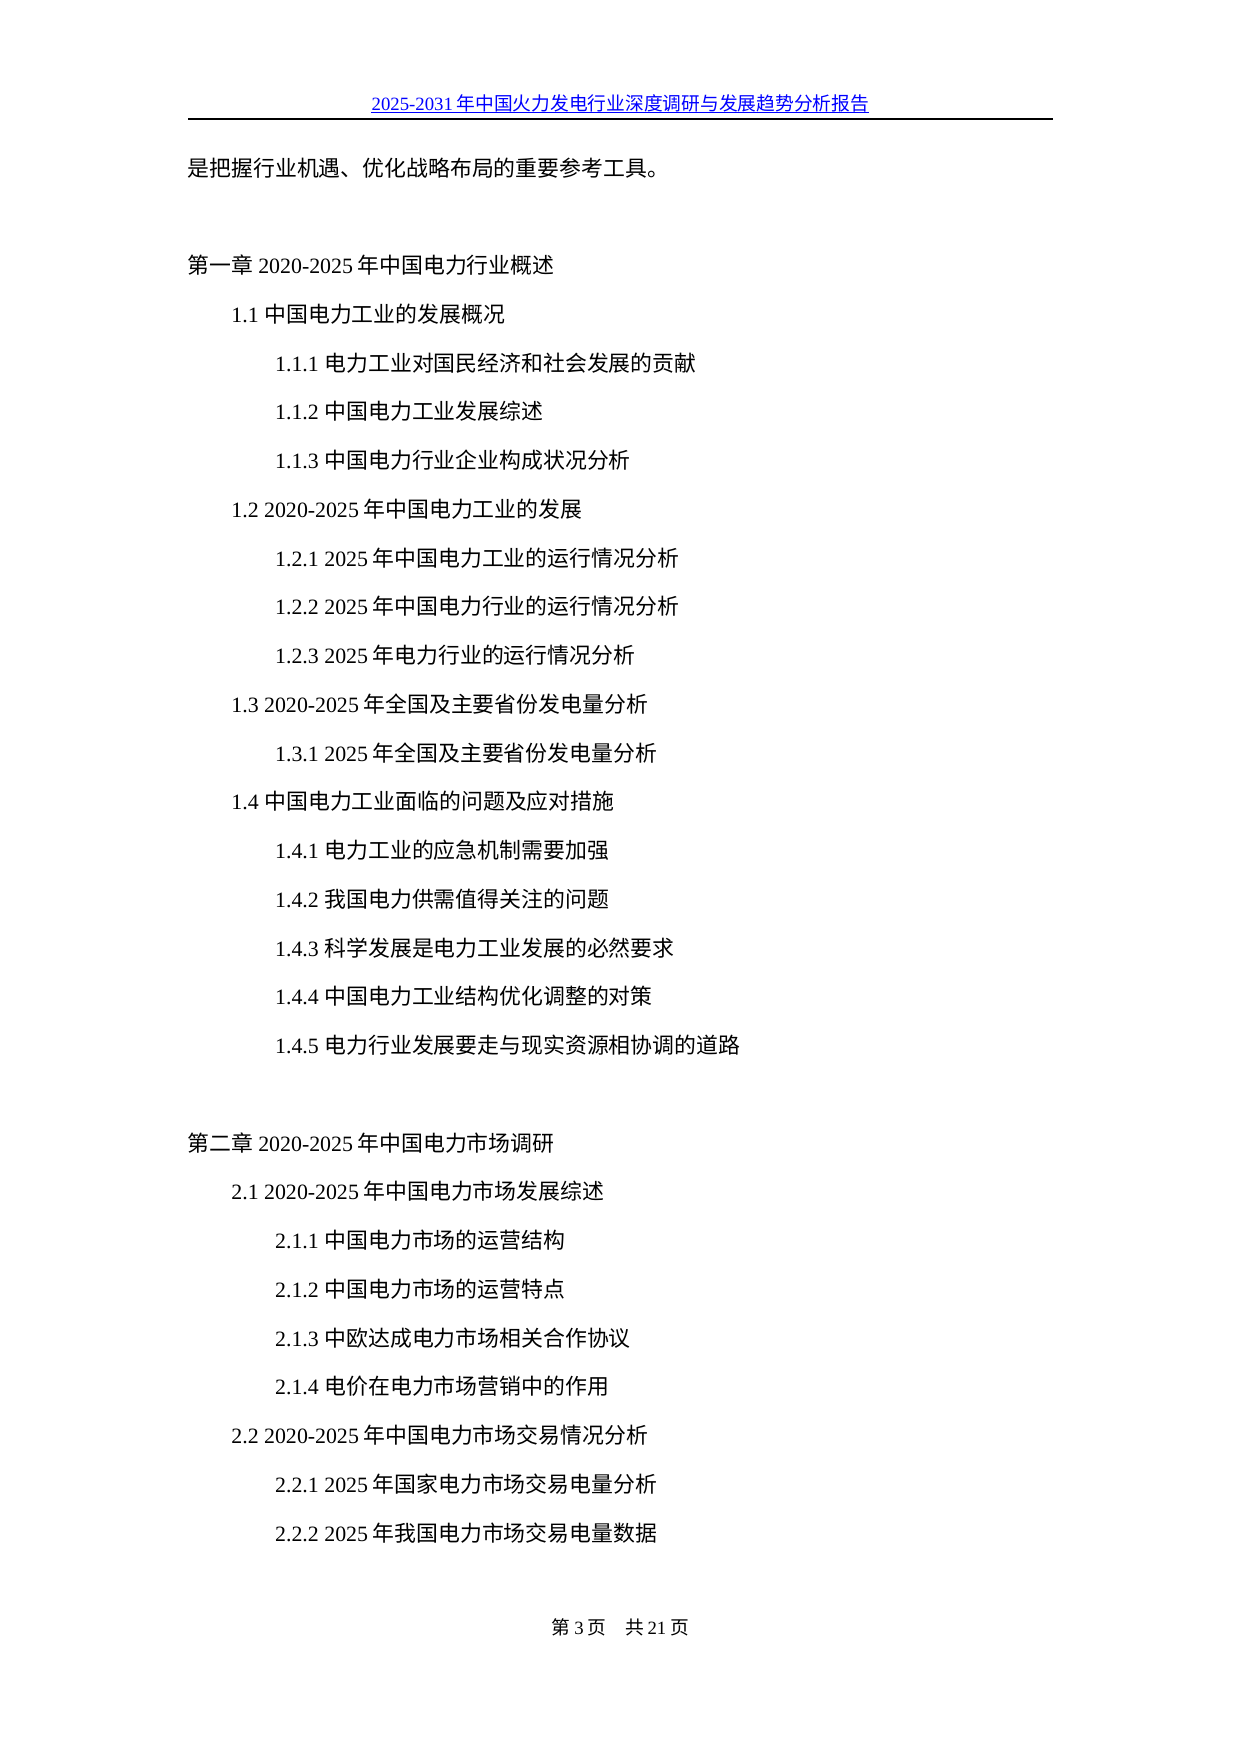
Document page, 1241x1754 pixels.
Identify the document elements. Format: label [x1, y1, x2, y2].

text [187, 150, 1053, 1548]
